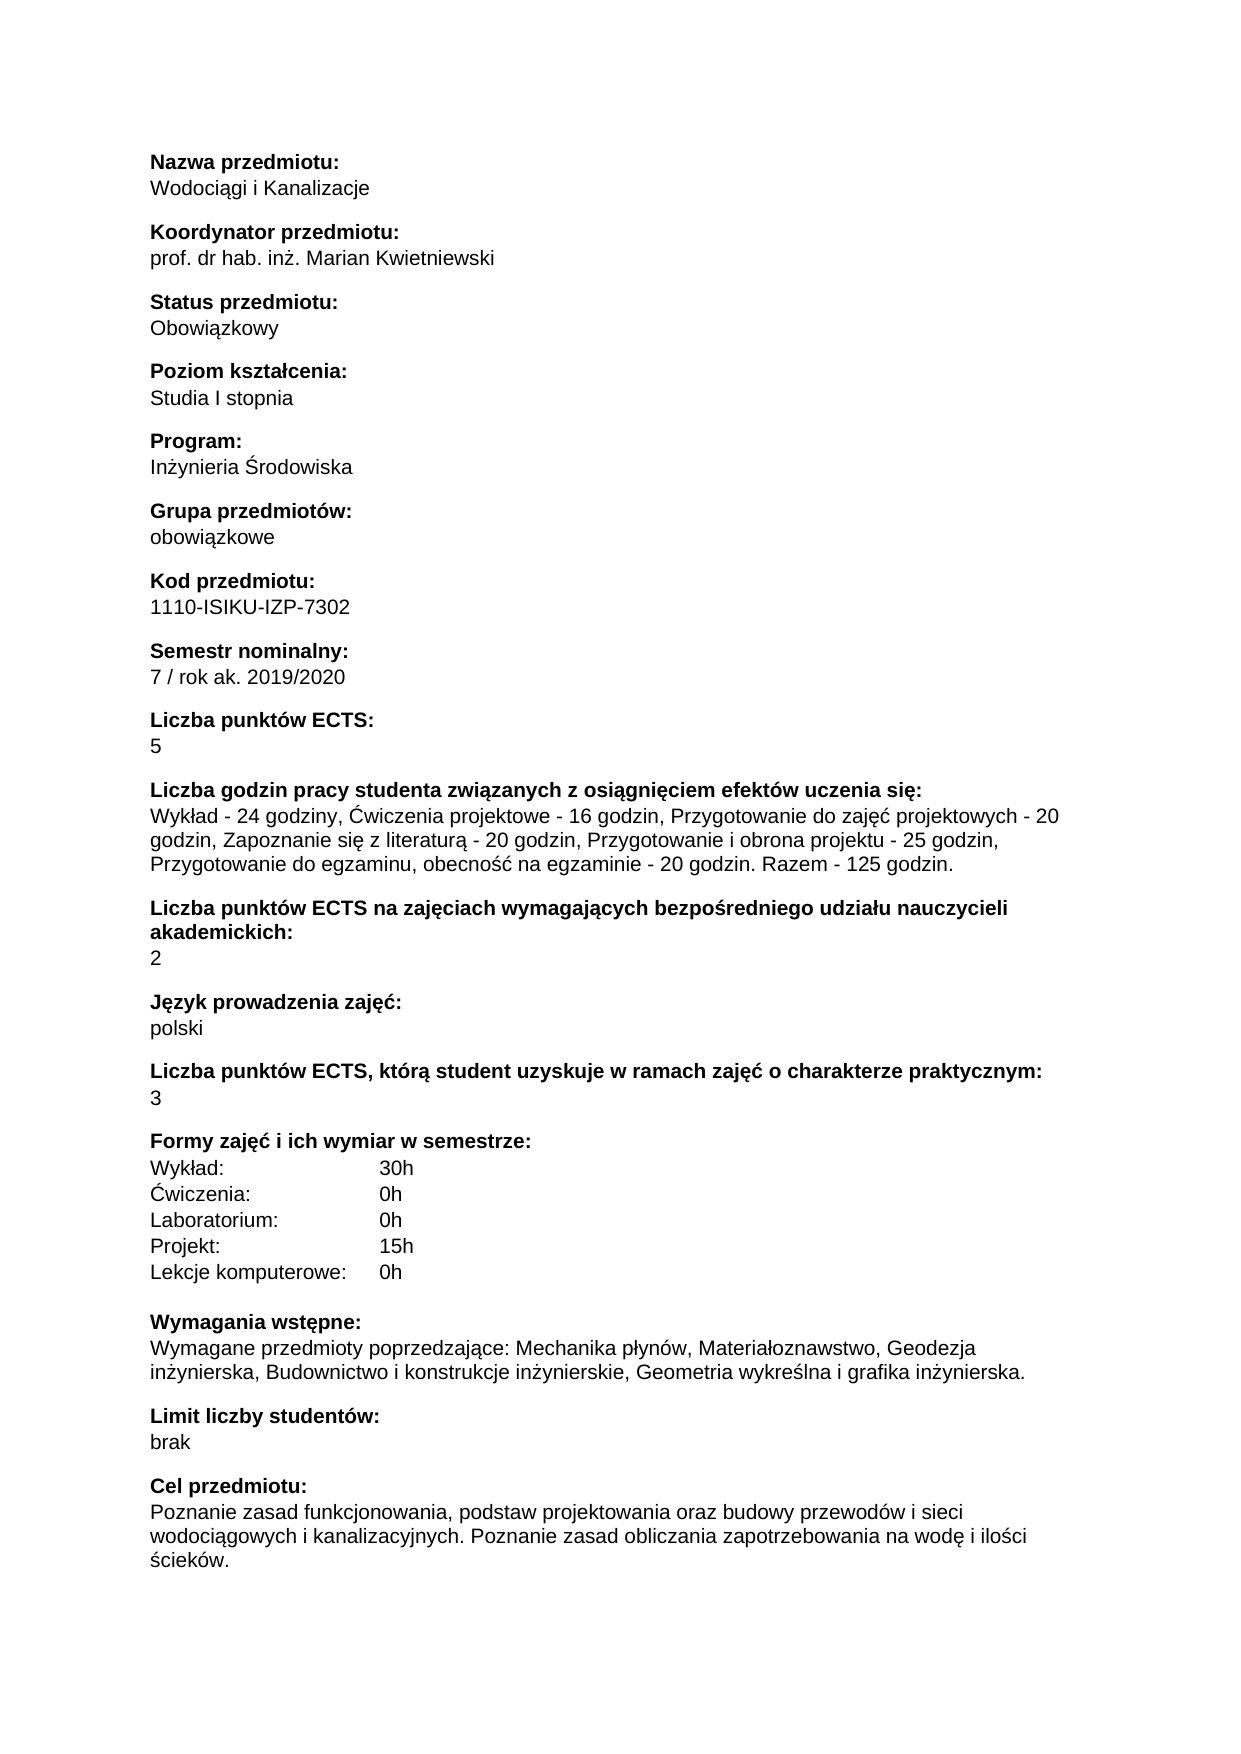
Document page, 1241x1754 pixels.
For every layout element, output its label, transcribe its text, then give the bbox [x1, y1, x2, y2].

text Formy zajęć i ich wymiar w semestrze: [150, 1129, 1090, 1153]
table_cell Lekcje komputerowe: [140, 1260, 367, 1284]
text 1110-ISIKU-IZP-7302 [150, 595, 1090, 619]
text Poziom kształcenia: [150, 359, 1090, 383]
text Program: [150, 429, 1090, 453]
table_cell 0h [369, 1258, 597, 1284]
table_cell Ćwiczenia: [140, 1182, 367, 1206]
text Poznanie zasad funkcjonowania, podstaw projektowania oraz budowy przewodów i sieci wodociągowych i kanalizacyjnych. Poznanie zasad obliczania zapotrzebowania na wodę i ilości ścieków. [150, 1499, 1090, 1571]
text brak [150, 1430, 1090, 1454]
text Semestr nominalny: [150, 638, 1090, 662]
text Wykład - 24 godziny, Ćwiczenia projektowe - 16 godzin, Przygotowanie do zajęć projektowych - 20 godzin, Zapoznanie się z literaturą - 20 godzin, Przygotowanie i obrona projektu - 25 godzin, Przygotowanie do egzaminu, obecność na egzaminie - 20 godzin. Razem - 125 godzin. [150, 804, 1090, 876]
table_cell 0h [369, 1206, 597, 1232]
text Koordynator przedmiotu: [150, 220, 1090, 244]
text Liczba punktów ECTS na zajęciach wymagających bezpośredniego udziału nauczycieli akademickich: [150, 896, 1090, 944]
text Liczba punktów ECTS: [150, 708, 1090, 732]
text Grupa przedmiotów: [150, 499, 1090, 523]
text 7 / rok ak. 2019/2020 [150, 664, 1090, 688]
table_cell 15h [369, 1232, 597, 1258]
table_cell Projekt: [140, 1234, 367, 1258]
text Wodociągi i Kanalizacje [150, 176, 1090, 200]
text 3 [150, 1085, 1090, 1109]
table_cell Laboratorium: [140, 1208, 367, 1232]
text Liczba punktów ECTS, którą student uzyskuje w ramach zajęć o charakterze praktycznym: [150, 1059, 1090, 1083]
table_header 30h [369, 1156, 597, 1180]
text Kod przedmiotu: [150, 569, 1090, 593]
text Studia I stopnia [150, 385, 1090, 409]
text Cel przedmiotu: [150, 1473, 1090, 1497]
text prof. dr hab. inż. Marian Kwietniewski [150, 246, 1090, 270]
text Wymagane przedmioty poprzedzające: Mechanika płynów, Materiałoznawstwo, Geodezja inżynierska, Budownictwo i konstrukcje inżynierskie, Geometria wykreślna i grafika inżynierska. [150, 1336, 1090, 1384]
text Język prowadzenia zajęć: [150, 989, 1090, 1013]
text Nazwa przedmiotu: [150, 150, 1090, 174]
table_header Wykład: [140, 1156, 367, 1180]
text Inżynieria Środowiska [150, 455, 1090, 479]
text obowiązkowe [150, 525, 1090, 549]
text 2 [150, 946, 1090, 970]
text 5 [150, 734, 1090, 758]
text polski [150, 1016, 1090, 1039]
text Status przedmiotu: [150, 289, 1090, 313]
table_cell 0h [369, 1180, 597, 1206]
text Wymagania wstępne: [150, 1310, 1090, 1334]
text Obowiązkowy [150, 316, 1090, 339]
text Limit liczby studentów: [150, 1404, 1090, 1428]
text Liczba godzin pracy studenta związanych z osiągnięciem efektów uczenia się: [150, 778, 1090, 802]
